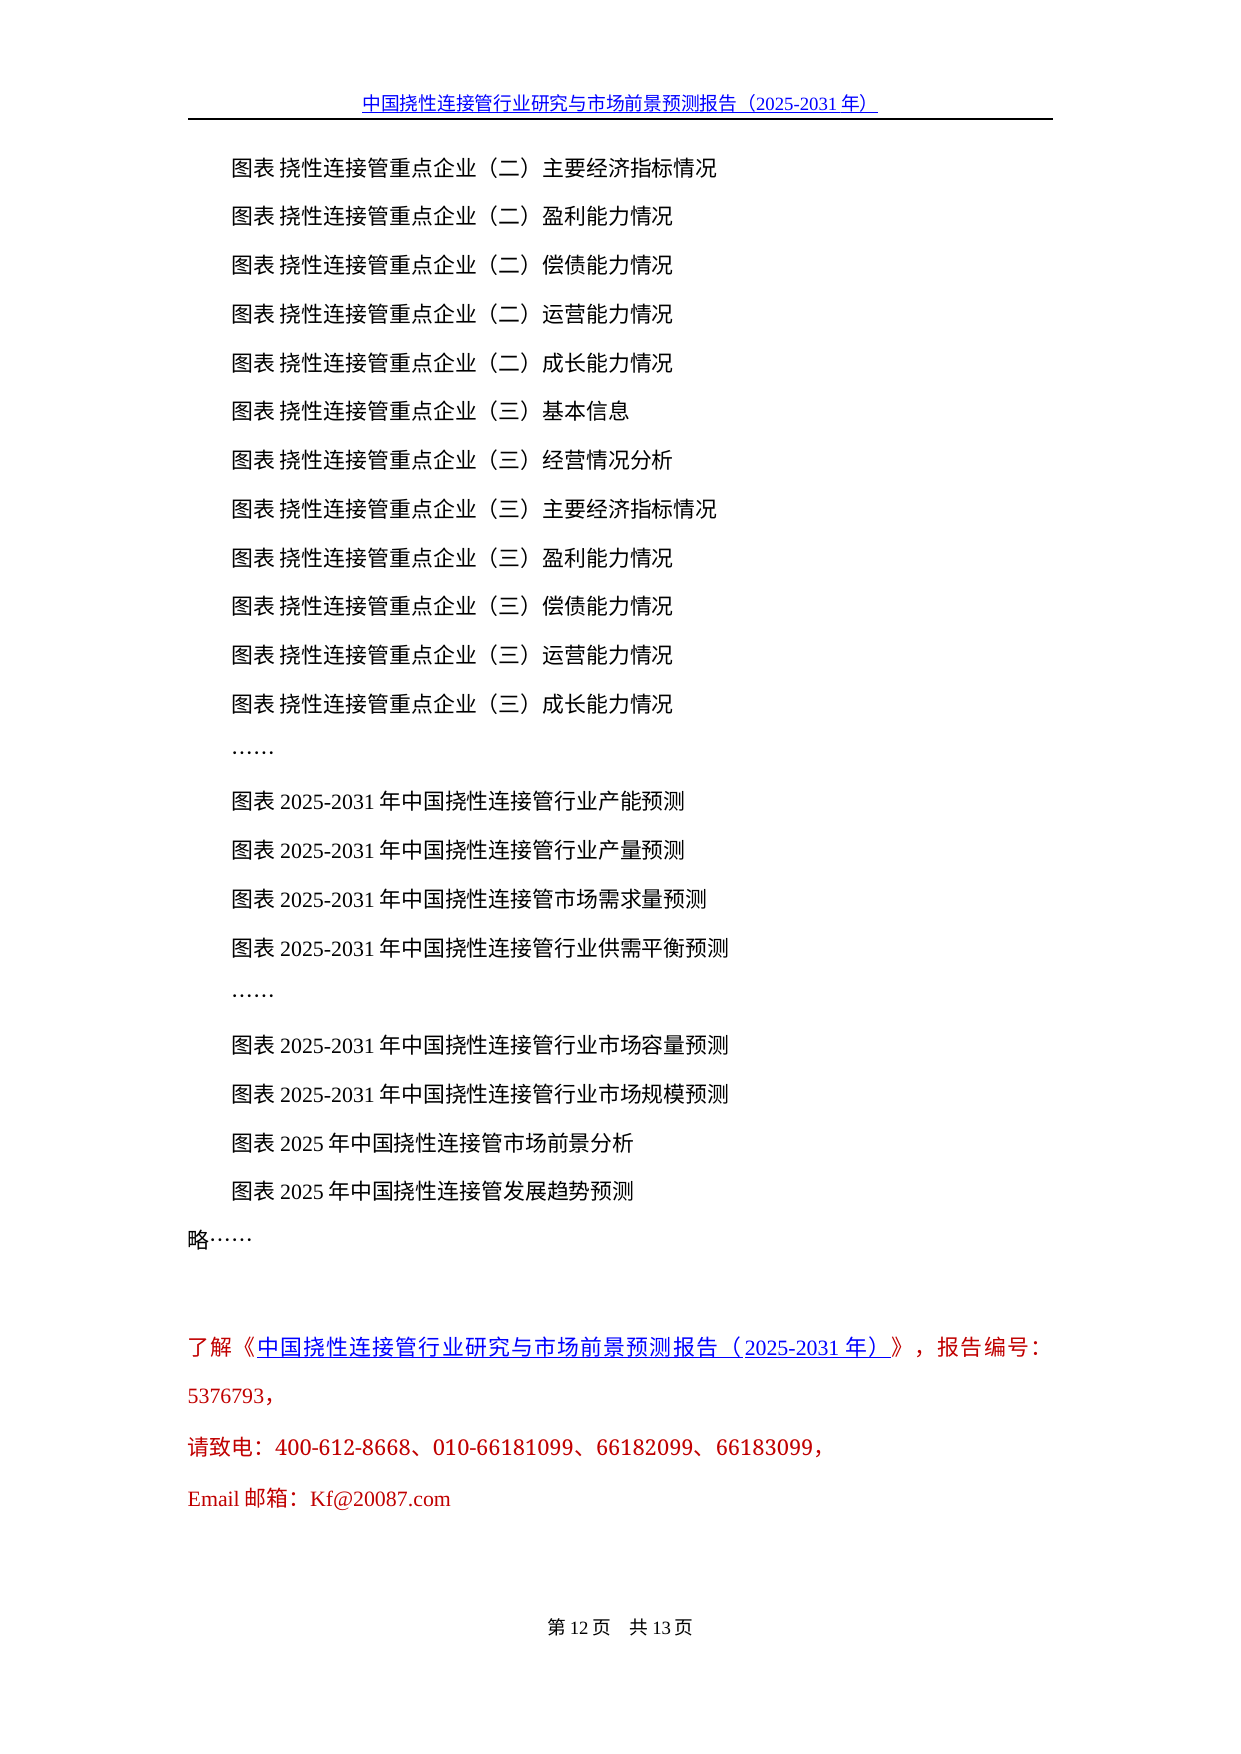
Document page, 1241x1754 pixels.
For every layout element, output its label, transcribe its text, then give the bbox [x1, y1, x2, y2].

text 了解《中国挠性连接管行业研究与市场前景预测报告（2025-2031年）》，报告编号：5376793， [187, 1329, 1053, 1410]
text 请致电：400-612-8668、010-66181099、66182099、66183099， [187, 1429, 1053, 1462]
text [187, 150, 1053, 1255]
text Email邮箱：Kf@20087.com [187, 1481, 1053, 1513]
